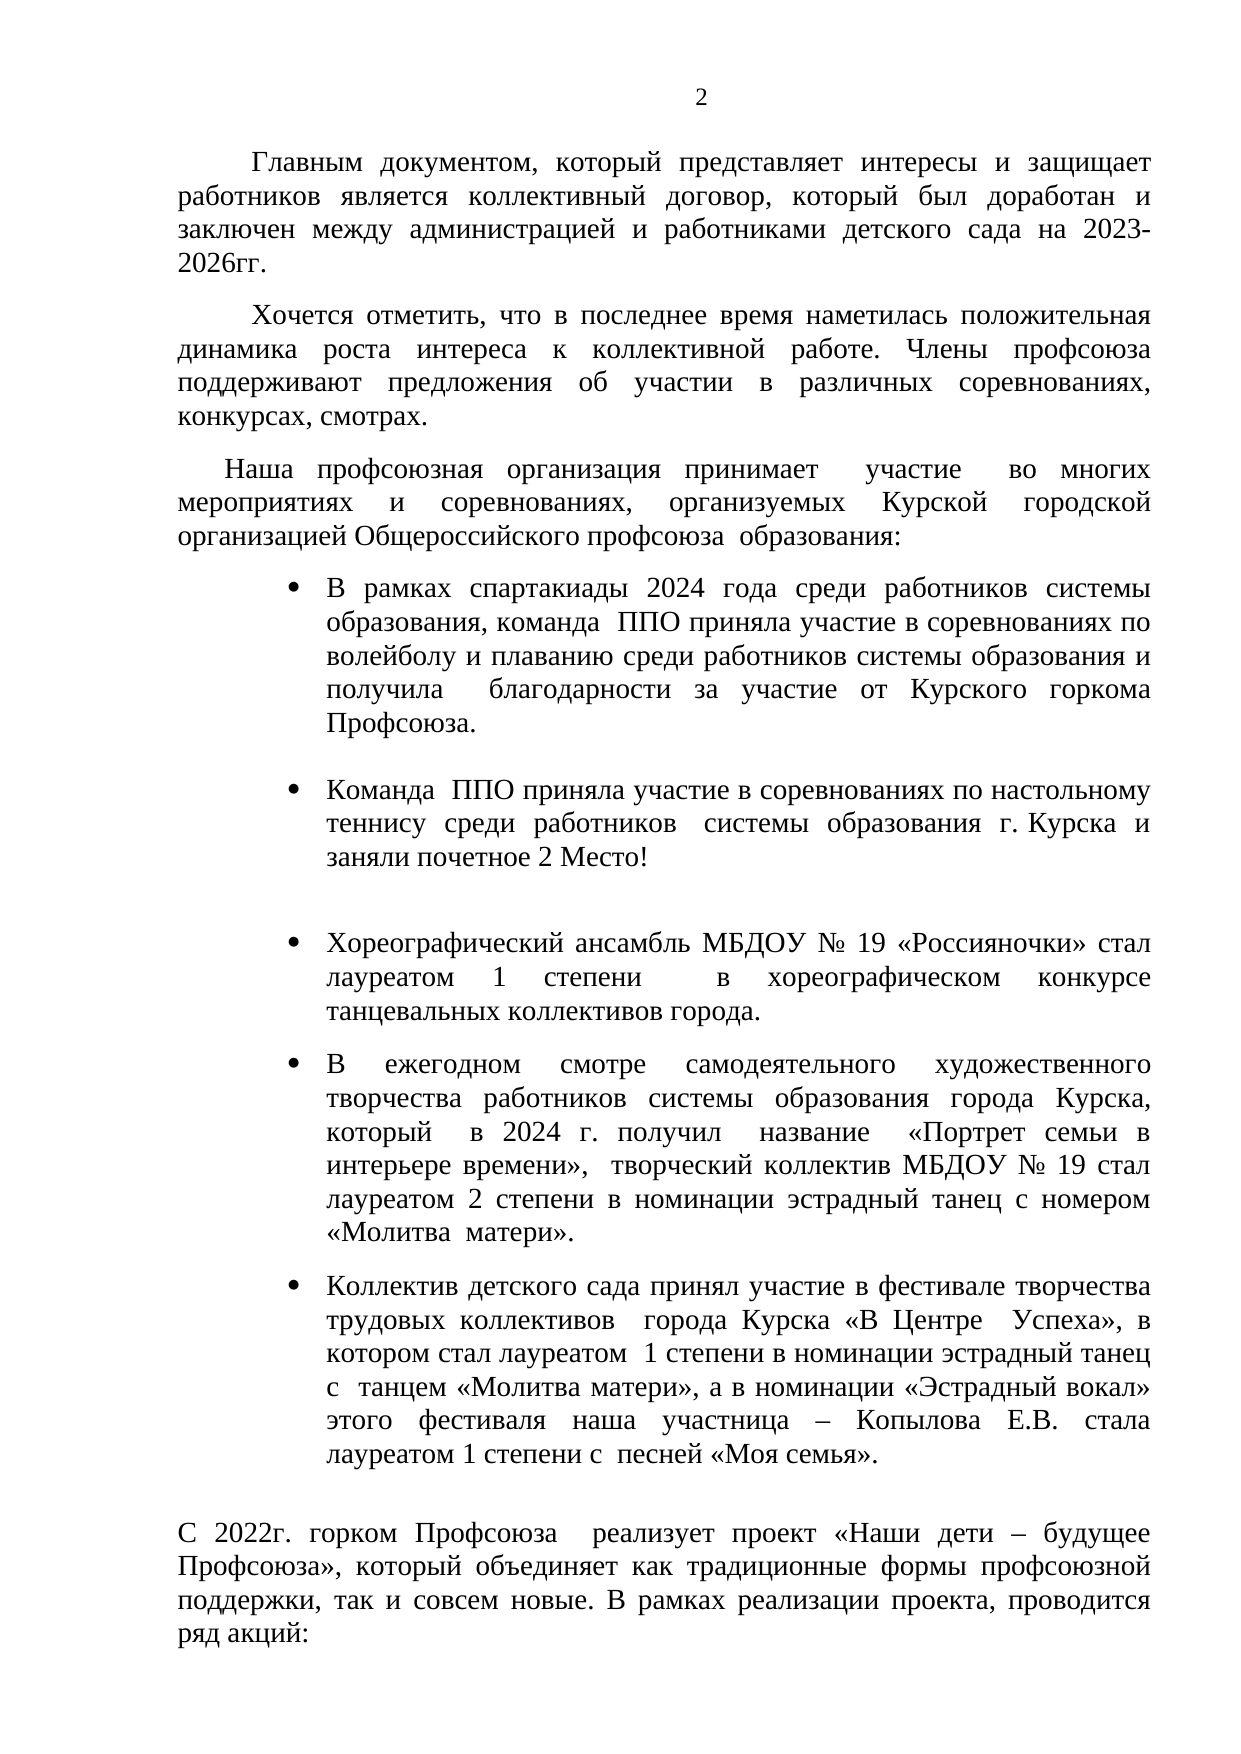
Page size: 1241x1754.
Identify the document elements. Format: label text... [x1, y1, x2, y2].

text С 2022г. горком Профсоюза реализует проект «Наши дети – будущее Профсоюза», который объединяет как традиционные формы профсоюзной поддержки, так и совсем новые. В рамках реализации проекта, проводится ряд акций: [177, 1515, 1152, 1649]
list Коллектив детского сада принял участие в фестивале творчества трудовых коллективов города Курска «В Центре Успеха», в котором стал лауреатом 1 степени в номинации эстрадный танец с танцем «Молитва матери», а в номинации «Эстрадный вокал» этого фестиваля наша участница – Копылова Е.В. стала лауреатом 1 степени с песней «Моя семья». [289, 1268, 1152, 1469]
list В рамках спартакиады 2024 года среди работников системы образования, команда ППО приняла участие в соревнованиях по волейболу и плаванию среди работников системы образования и получила благодарности за участие от Курского горкома Профсоюза. [289, 571, 1152, 738]
list Хореографический ансамбль МБДОУ № 19 «Россияночки» стал лауреатом 1 степени в хореографическом конкурсе танцевальных коллективов города. [289, 925, 1152, 1026]
list В ежегодном смотре самодеятельного художественного творчества работников системы образования города Курска, который в 2024 г. получил название «Портрет семьи в интерьере времени», творческий коллектив МБДОУ № 19 стал лауреатом 2 степени в номинации эстрадный танец с номером «Молитва матери». [289, 1046, 1152, 1248]
text Наша профсоюзная организация принимает участие во многих мероприятиях и соревнованиях, организуемых Курской городской организацией Общероссийского профсоюза образования: [177, 451, 1152, 551]
text Главным документом, который представляет интересы и защищает работников является коллективный договор, который был доработан и заключен между администрацией и работниками детского сада на 2023-2026гг. [177, 144, 1152, 278]
text 2 [177, 82, 1152, 111]
list Команда ППО приняла участие в соревнованиях по настольному теннису среди работников системы образования г. Курска и заняли почетное 2 Место! [289, 772, 1152, 873]
text Хочется отметить, что в последнее время наметилась положительная динамика роста интереса к коллективной работе. Члены профсоюза поддерживают предложения об участии в различных соревнованиях, конкурсах, смотрах. [177, 297, 1152, 432]
